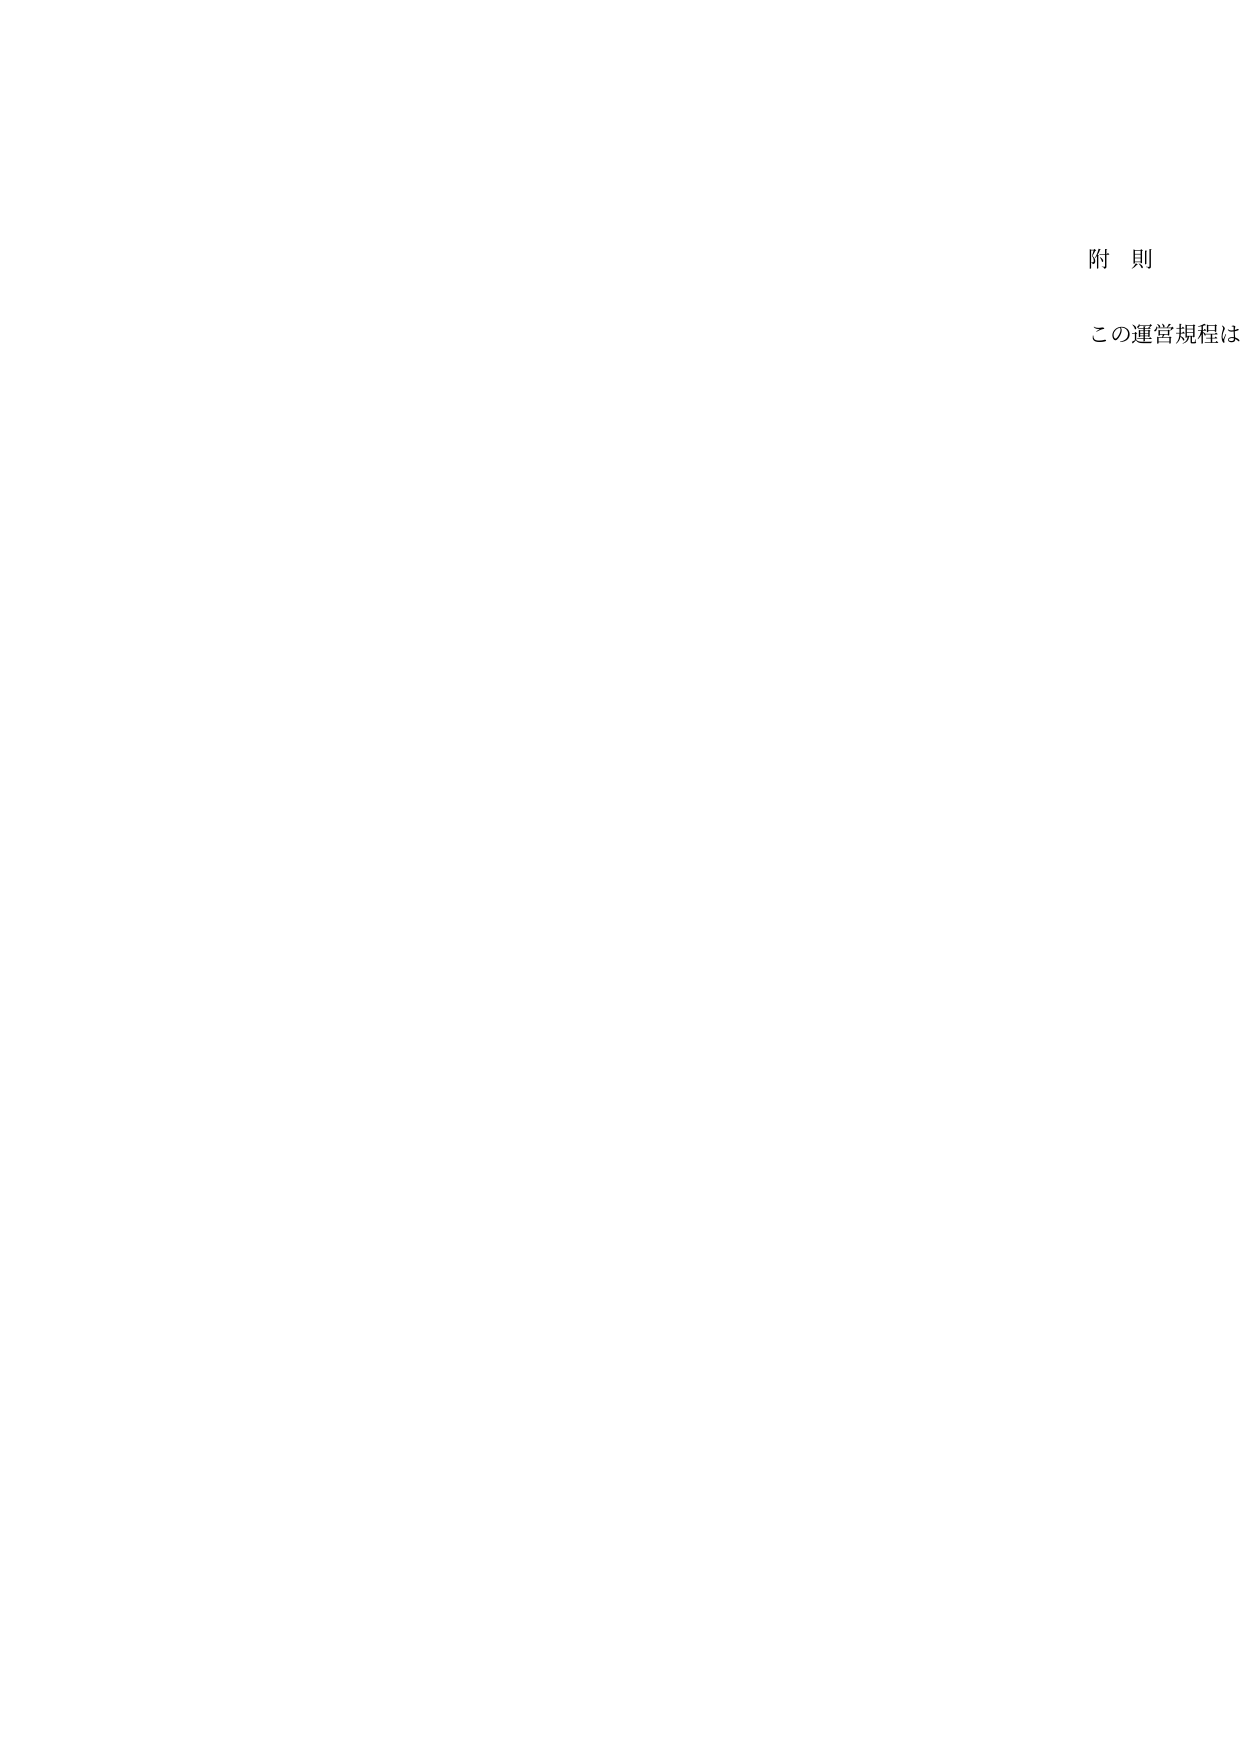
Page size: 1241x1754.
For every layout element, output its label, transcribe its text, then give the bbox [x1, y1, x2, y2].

text この運営規程は平成○○年○○月○○日から施行する。 [1088, 277, 1240, 352]
text 附 則 [1088, 202, 1240, 277]
